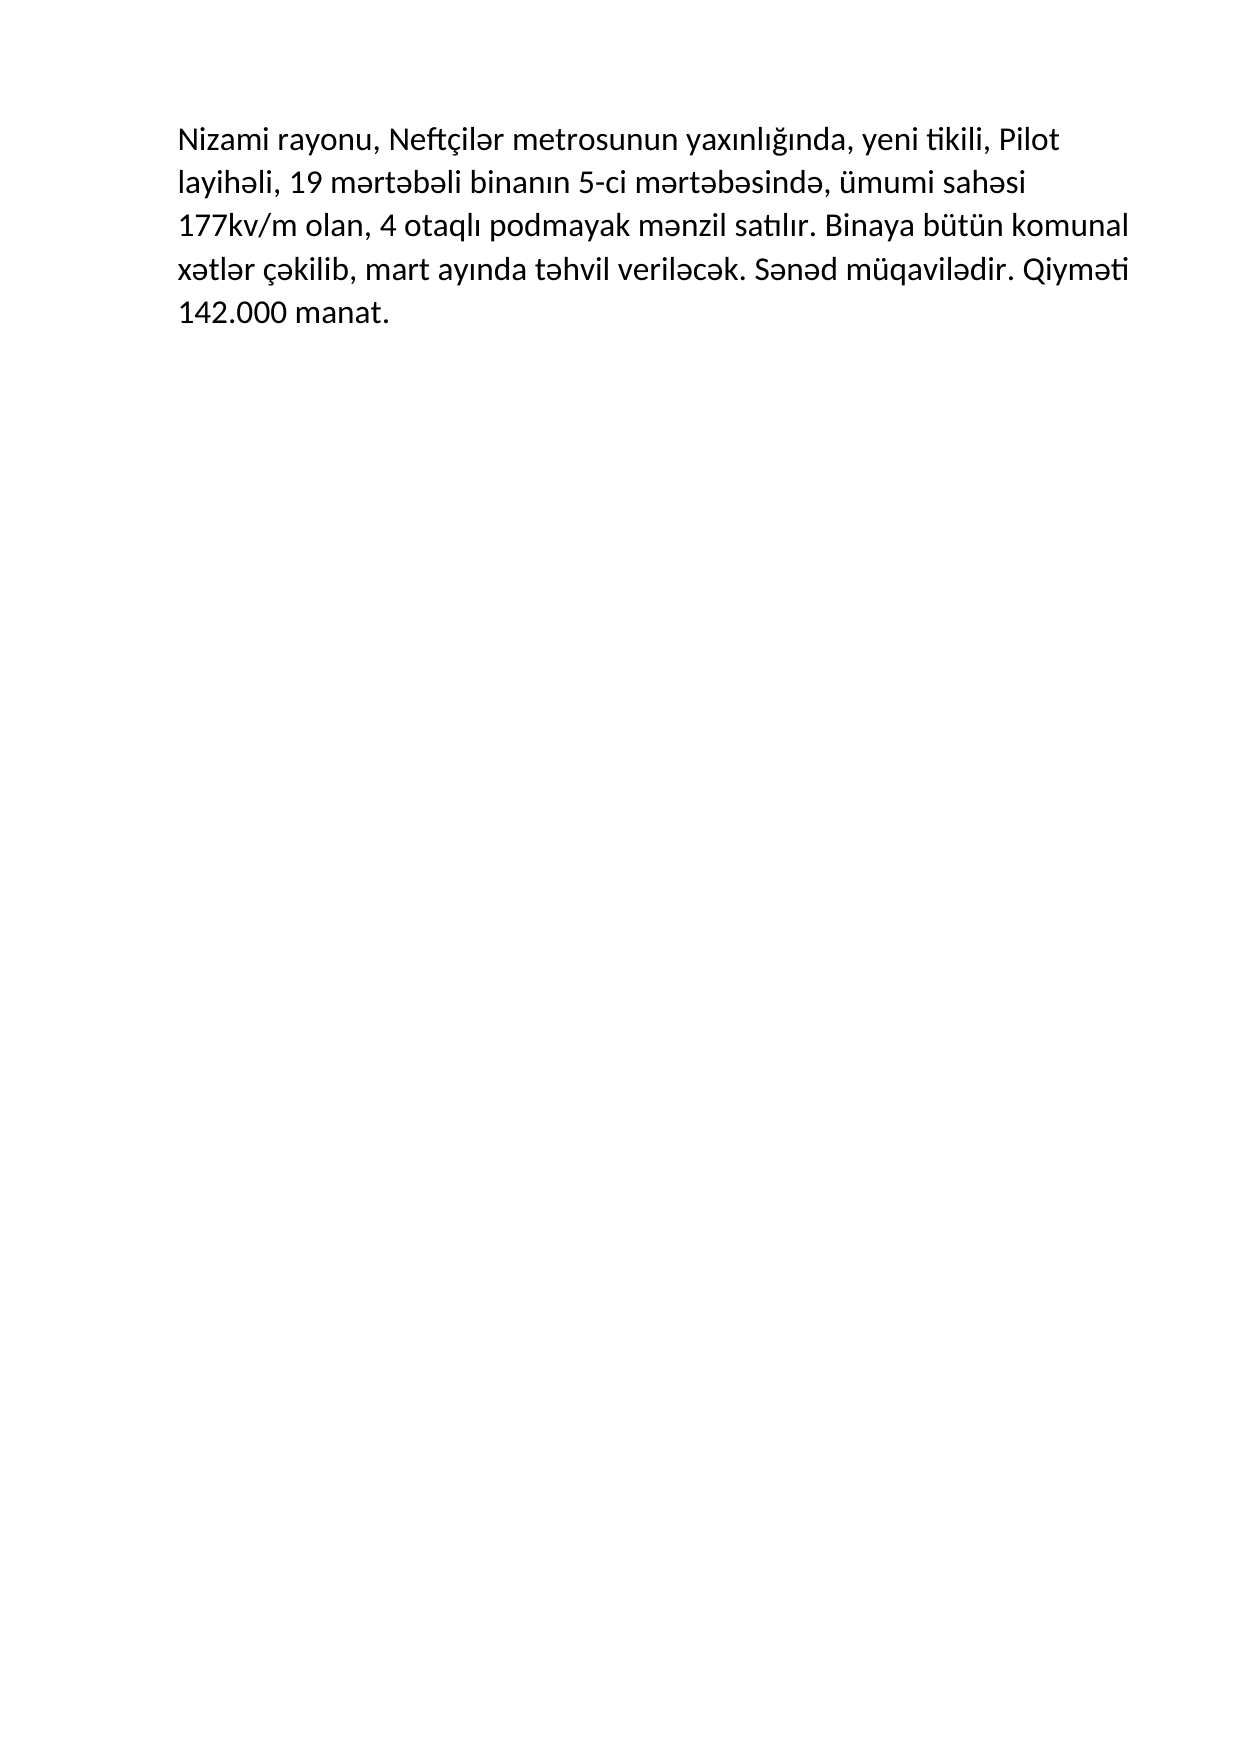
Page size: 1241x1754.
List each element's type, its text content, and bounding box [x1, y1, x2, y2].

text Nizami rayonu, Neftçilər metrosunun yaxınlığında, yeni tikili, Pilot layihəli, 19 mərtəbəli binanın 5-ci mərtəbəsində, ümumi sahəsi 177kv/m olan, 4 otaqlı podmayak mənzil satılır. Binaya bütün komunal xətlər çəkilib, mart ayında təhvil veriləcək. Sənəd müqavilədir. Qiyməti 142.000 manat. [177, 118, 1152, 331]
